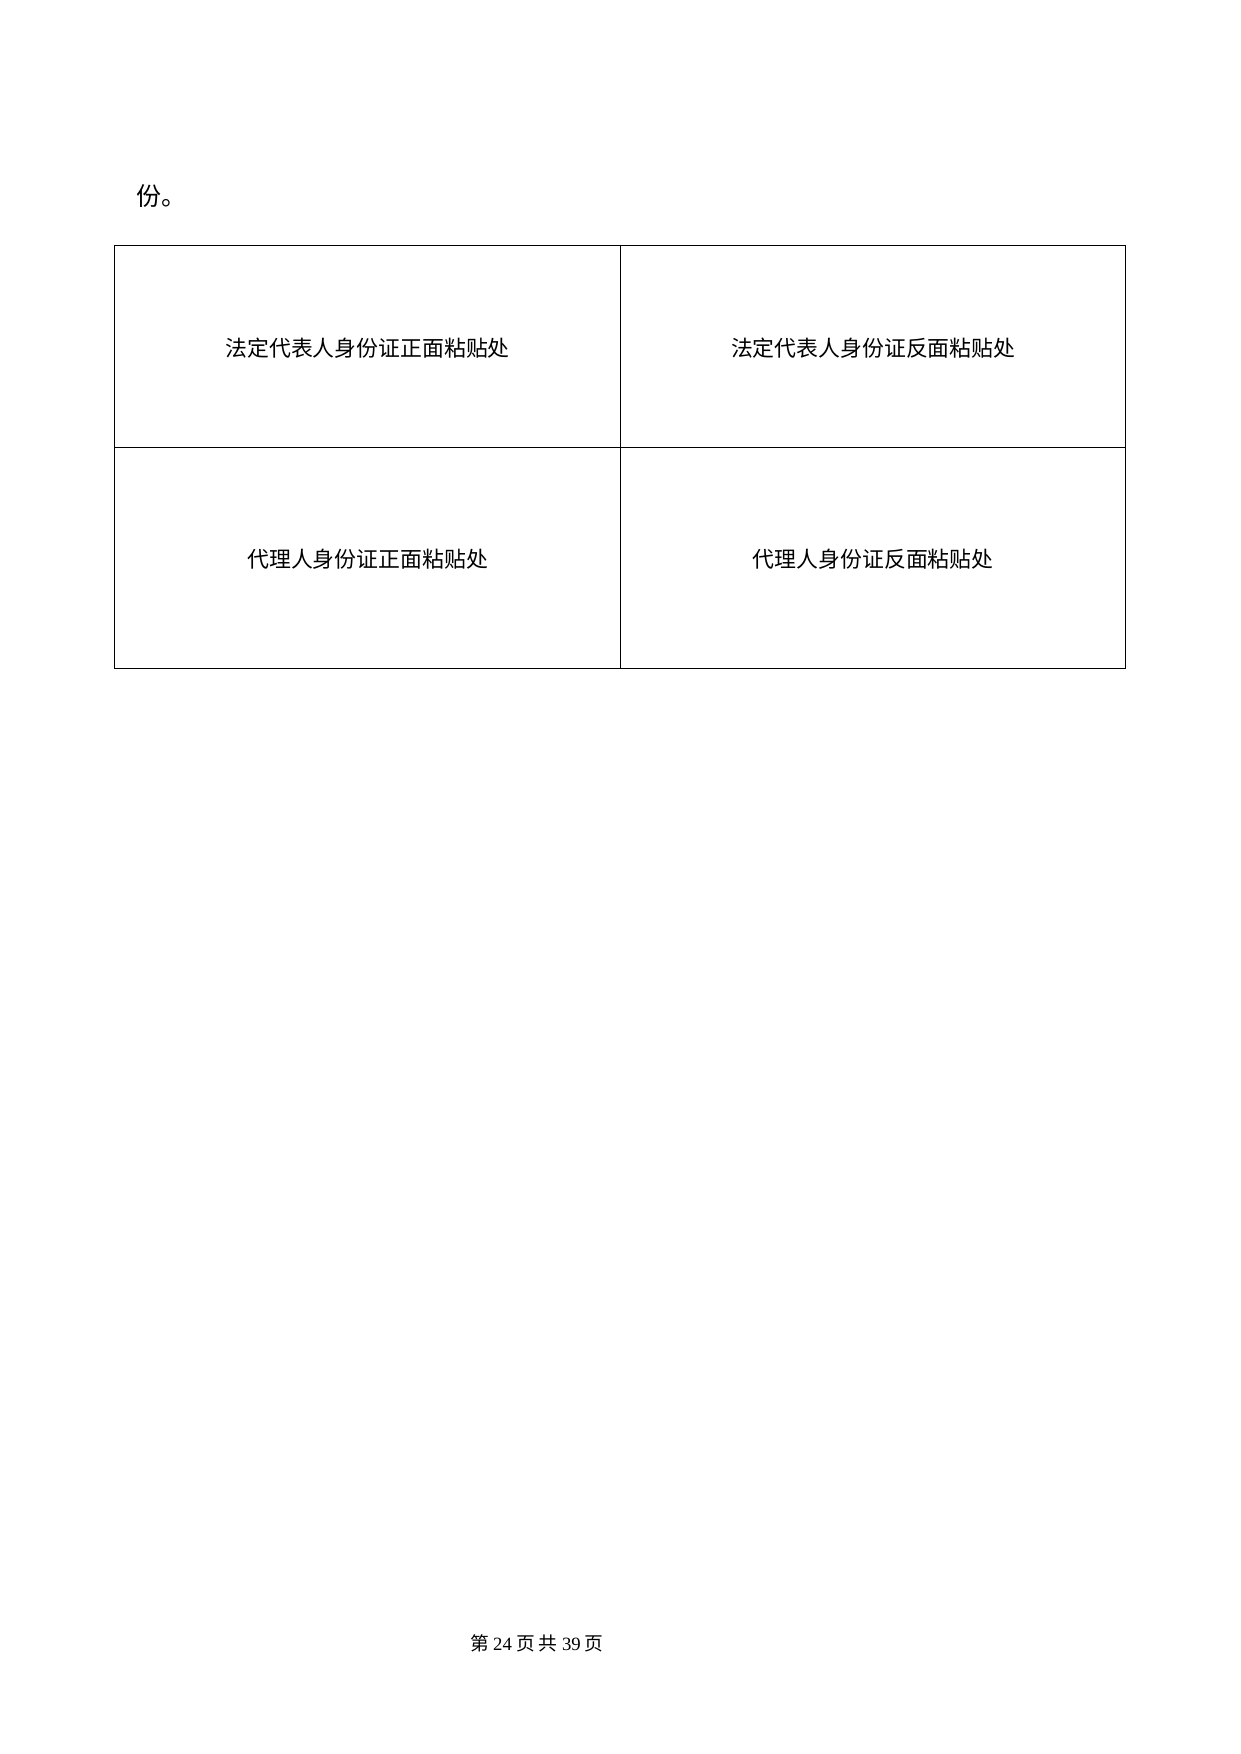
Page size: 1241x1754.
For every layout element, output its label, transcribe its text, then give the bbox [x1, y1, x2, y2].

table_cell 代理人身份证反面粘贴处 [621, 448, 1125, 668]
table_cell 代理人身份证正面粘贴处 [115, 448, 620, 668]
table_header 法定代表人身份证反面粘贴处 [621, 246, 1125, 447]
table_header 法定代表人身份证正面粘贴处 [115, 246, 620, 447]
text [136, 162, 1104, 227]
